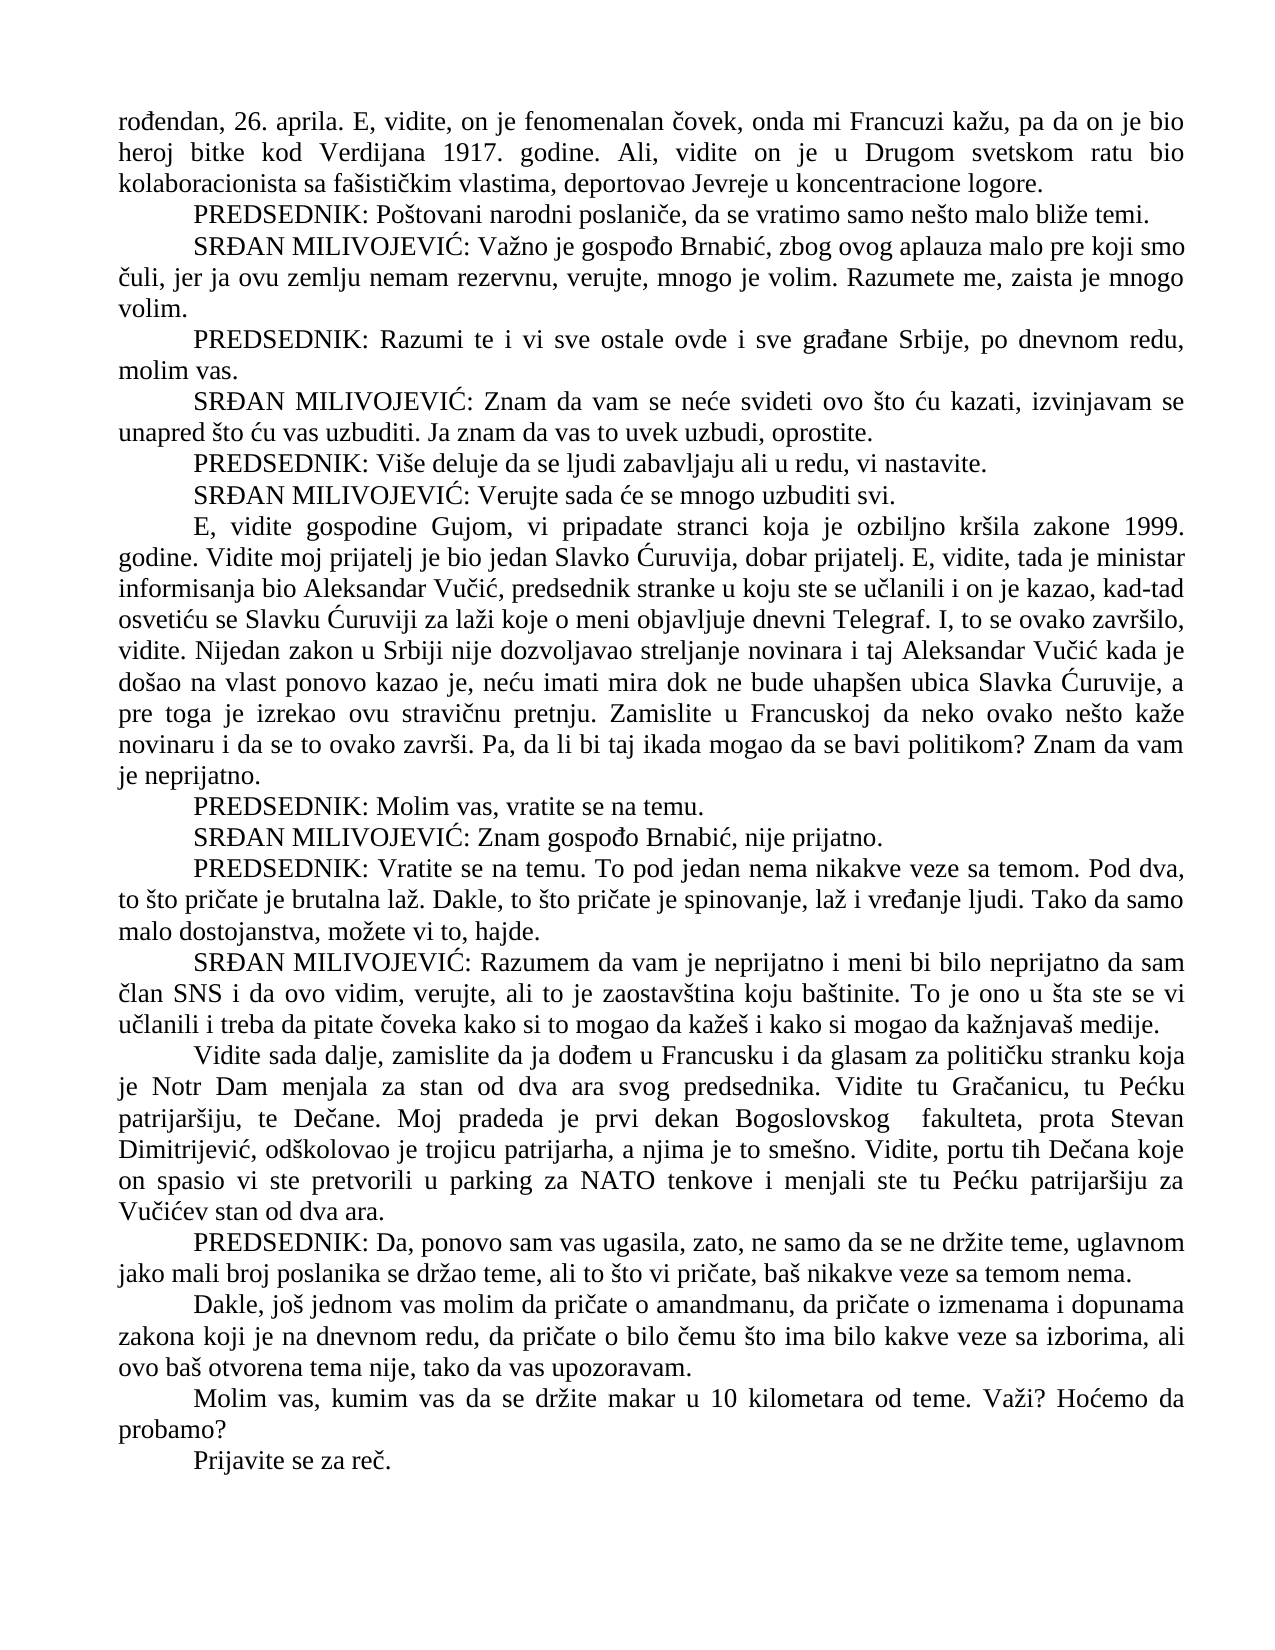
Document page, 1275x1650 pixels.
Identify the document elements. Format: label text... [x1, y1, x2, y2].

text PREDSEDNIK: Molim vas, vratite se na temu. [118, 790, 1186, 821]
text PREDSEDNIK: Razumi te i vi sve ostale ovde i sve građane Srbije, po dnevnom redu, molim vas. [118, 323, 1186, 385]
text SRĐAN MILIVOJEVIĆ: Važno je gospođo Brnabić, zbog ovog aplauza malo pre koji smo čuli, jer ja ovu zemlju nemam rezervnu, verujte, mnogo je volim. Razumete me, zaista je mnogo volim. [118, 229, 1186, 323]
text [118, 105, 1186, 198]
text PREDSEDNIK: Da, ponovo sam vas ugasila, zato, ne samo da se ne držite teme, uglavnom jako mali broj poslanika se držao teme, ali to što vi pričate, baš nikakve veze sa temom nema. [118, 1226, 1186, 1288]
text Vidite sada dalje, zamislite da ja dođem u Francusku i da glasam za političku stranku koja je Notr Dam menjala za stan od dva ara svog predsednika. Vidite tu Gračanicu, tu Pećku patrijaršiju, te Dečane. Moj pradeda je prvi dekan Bogoslovskog fakulteta, prota Stevan Dimitrijević, odškolovao je trojicu patrijarha, a njima je to smešno. Vidite, portu tih Dečana koje on spasio vi ste pretvorili u parking za NATO tenkove i menjali ste tu Pećku patrijaršiju za Vučićev stan od dva ara. [118, 1039, 1186, 1226]
text PREDSEDNIK: Poštovani narodni poslaniče, da se vratimo samo nešto malo bliže temi. [118, 198, 1186, 229]
text PREDSEDNIK: Više deluje da se ljudi zabavljaju ali u redu, vi nastavite. [118, 448, 1186, 479]
text PREDSEDNIK: Vratite se na temu. To pod jedan nema nikakve veze sa temom. Pod dva, to što pričate je brutalna laž. Dakle, to što pričate je spinovanje, laž i vređanje ljudi. Tako da samo malo dostojanstva, možete vi to, hajde. [118, 852, 1186, 946]
text SRĐAN MILIVOJEVIĆ: Znam da vam se neće svideti ovo što ću kazati, izvinjavam se unapred što ću vas uzbuditi. Ja znam da vas to uvek uzbudi, oprostite. [118, 385, 1186, 448]
text SRĐAN MILIVOJEVIĆ: Razumem da vam je neprijatno i meni bi bilo neprijatno da sam član SNS i da ovo vidim, verujte, ali to je zaostavština koju baštinite. To je ono u šta ste se vi učlanili i treba da pitate čoveka kako si to mogao da kažeš i kako si mogao da kažnjavaš medije. [118, 946, 1186, 1039]
text Prijavite se za reč. [118, 1444, 1186, 1475]
text E, vidite gospodine Gujom, vi pripadate stranci koja je ozbiljno kršila zakone 1999. godine. Vidite moj prijatelj je bio jedan Slavko Ćuruvija, dobar prijatelj. E, vidite, tada je ministar informisanja bio Aleksandar Vučić, predsednik stranke u koju ste se učlanili i on je kazao, kad-tad osvetiću se Slavku Ćuruviji za laži koje o meni objavljuje dnevni Telegraf. I, to se ovako završilo, vidite. Nijedan zakon u Srbiji nije dozvoljavao streljanje novinara i taj Aleksandar Vučić kada je došao na vlast ponovo kazao je, neću imati mira dok ne bude uhapšen ubica Slavka Ćuruvije, a pre toga je izrekao ovu stravičnu pretnju. Zamislite u Francuskoj da neko ovako nešto kaže novinaru i da se to ovako završi. Pa, da li bi taj ikada mogao da se bavi politikom? Znam da vam je neprijatno. [118, 510, 1186, 790]
text Dakle, još jednom vas molim da pričate o amandmanu, da pričate o izmenama i dopunama zakona koji je na dnevnom redu, da pričate o bilo čemu što ima bilo kakve veze sa izborima, ali ovo baš otvorena tema nije, tako da vas upozoravam. [118, 1288, 1186, 1382]
text Molim vas, kumim vas da se držite makar u 10 kilometara od teme. Važi? Hoćemo da probamo? [118, 1382, 1186, 1444]
text SRĐAN MILIVOJEVIĆ: Znam gospođo Brnabić, nije prijatno. [118, 821, 1186, 852]
text SRĐAN MILIVOJEVIĆ: Verujte sada će se mnogo uzbuditi svi. [118, 479, 1186, 510]
